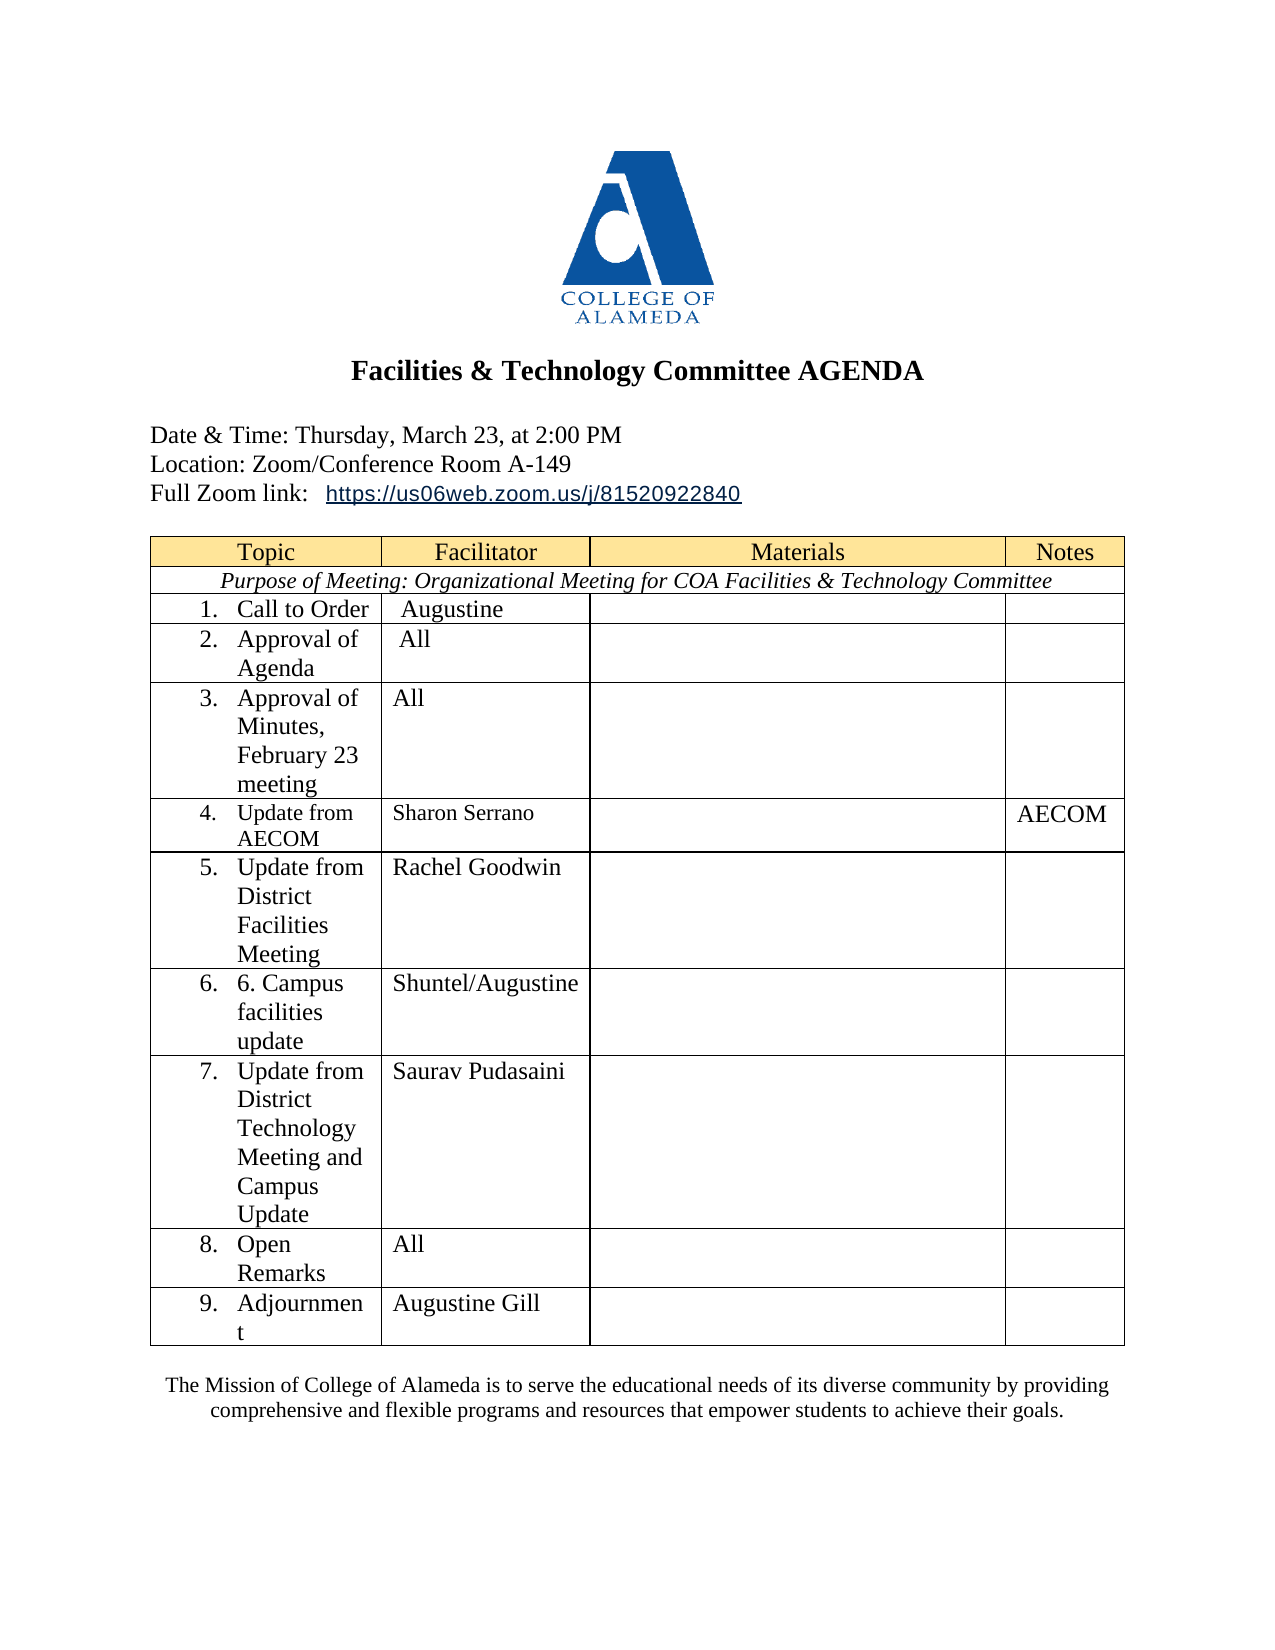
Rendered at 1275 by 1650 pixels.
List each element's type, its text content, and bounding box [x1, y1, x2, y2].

table_header Topic [151, 537, 381, 566]
table_cell [591, 1288, 1005, 1345]
table_cell Approval of Minutes, February 23 meeting [151, 683, 381, 798]
table_cell All [382, 1229, 589, 1287]
table_cell Update from AECOM [151, 799, 381, 851]
table_cell [591, 624, 1005, 682]
table_cell [591, 1056, 1005, 1228]
table_cell All [382, 683, 589, 798]
table_cell 6. Campus facilities update [151, 969, 381, 1055]
table_cell Sharon Serrano [382, 799, 589, 851]
table_cell Adjournment [151, 1288, 381, 1345]
table_header Notes [1006, 537, 1124, 566]
table_cell Update from District Facilities Meeting [151, 853, 381, 967]
table_header Materials [591, 537, 1005, 566]
table_cell [1006, 1229, 1124, 1287]
table_cell Rachel Goodwin [382, 853, 589, 967]
table_cell [1006, 624, 1124, 682]
table_cell Shuntel/Augustine [382, 969, 589, 1055]
table_cell [591, 853, 1005, 967]
table_cell [591, 799, 1005, 851]
table_cell Augustine [382, 594, 589, 623]
table_cell [1006, 683, 1124, 798]
text Location: Zoom/Conference Room A-149 [150, 449, 1125, 477]
table_cell [1006, 1288, 1124, 1345]
text Date & Time: Thursday, March 23, at 2:00 PM [150, 420, 1125, 449]
table_cell Update from District Technology Meeting and Campus Update [151, 1056, 381, 1228]
table_cell Augustine Gill [382, 1288, 589, 1345]
table_cell [1006, 969, 1124, 1055]
text Facilities & Technology Committee AGENDA [150, 353, 1125, 386]
table_header Facilitator [382, 537, 589, 566]
table_cell [591, 969, 1005, 1055]
table_cell [1006, 594, 1124, 623]
table_cell Purpose of Meeting: Organizational Meeting for COA Facilities & Technology Committee [151, 567, 1124, 593]
table_cell [1006, 1056, 1124, 1228]
table_cell Open Remarks [151, 1229, 381, 1287]
text The Mission of College of Alameda is to serve the educational needs of its diverse community by providing comprehensive and flexible programs and resources that empower students to achieve their goals. [150, 1372, 1125, 1479]
table_cell Call to Order [151, 594, 381, 623]
table_cell [591, 683, 1005, 798]
table_cell Saurav Pudasaini [382, 1056, 589, 1228]
picture [537, 150, 738, 325]
table_cell [591, 594, 1005, 623]
table_cell [591, 1229, 1005, 1287]
table_cell [1006, 853, 1124, 967]
table_cell AECOM [1006, 799, 1124, 851]
text Full Zoom link: https://us06web.zoom.us/j/81520922840 [150, 477, 1125, 507]
table_cell All [382, 624, 589, 682]
table_cell Approval of Agenda [151, 624, 381, 682]
